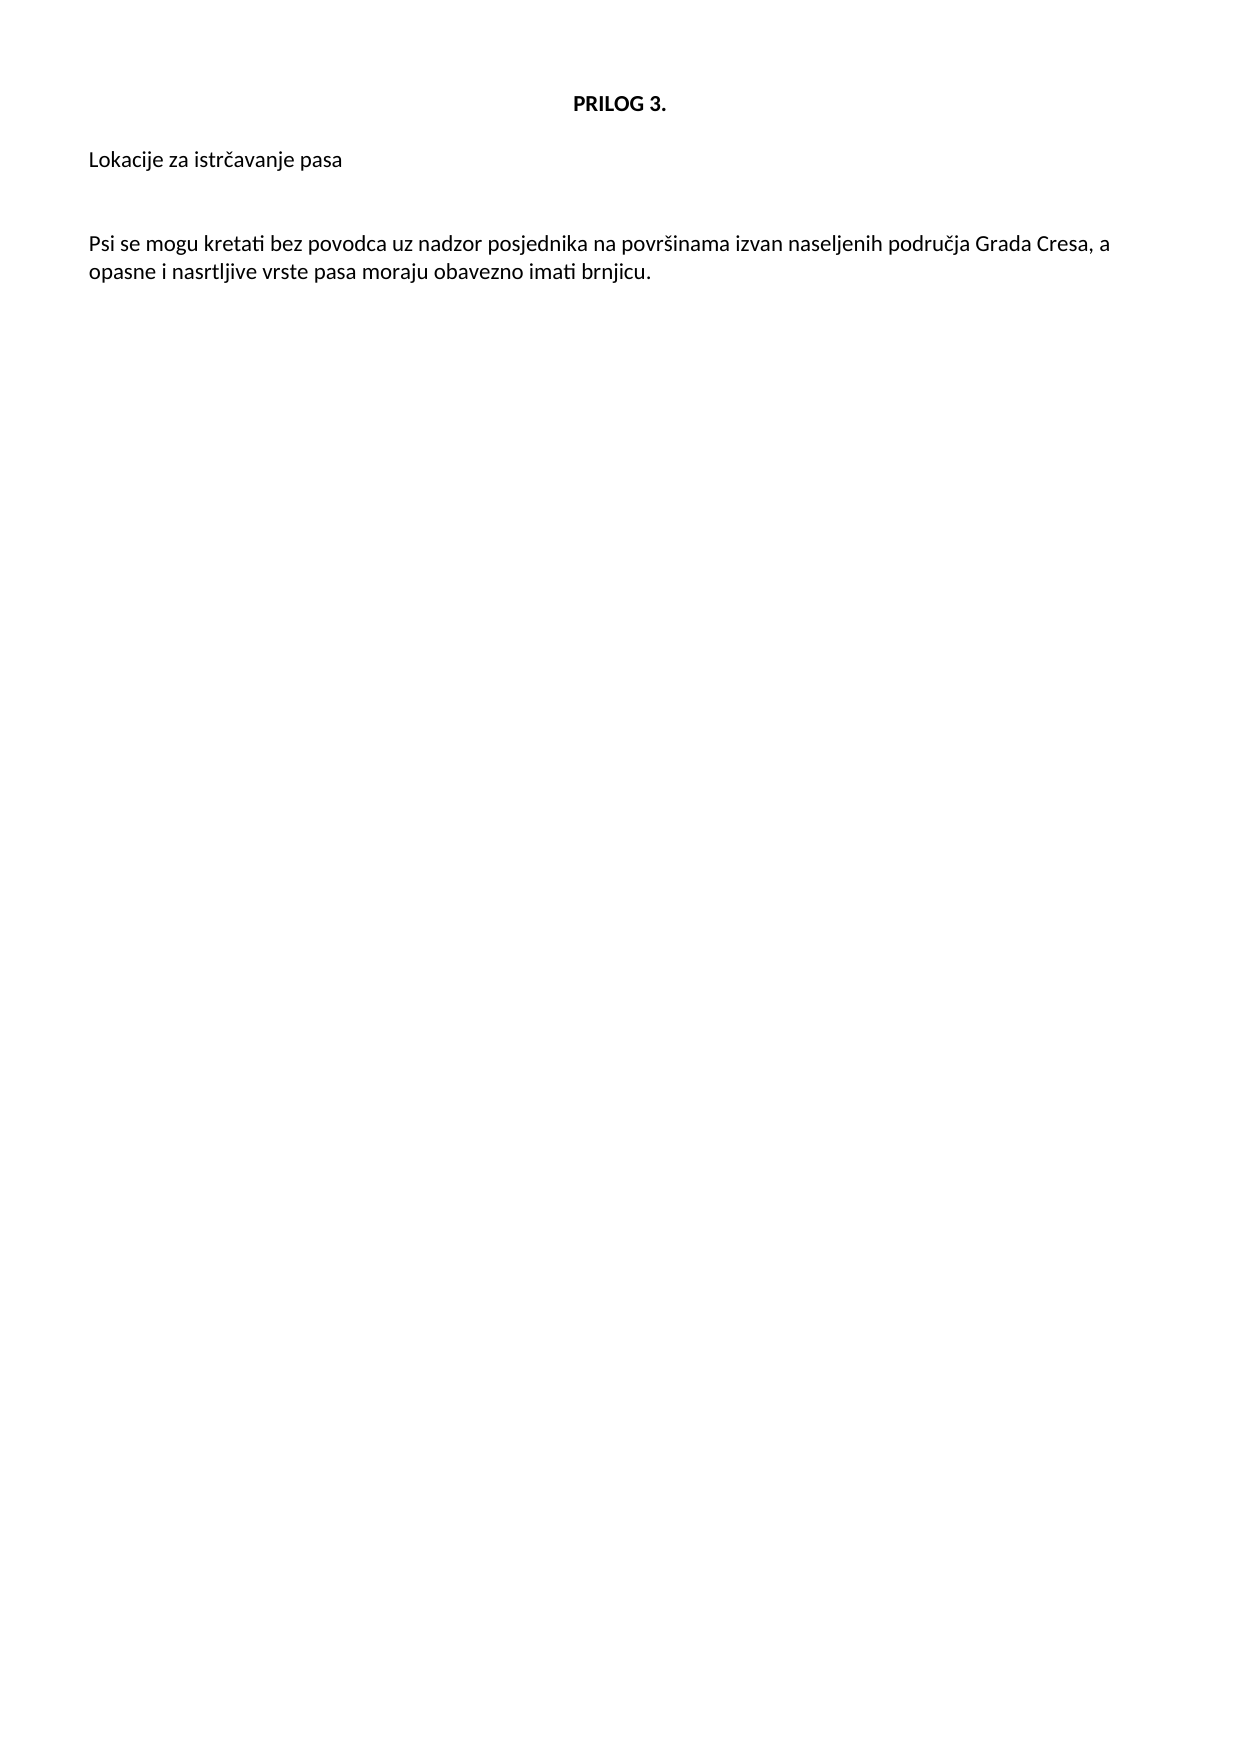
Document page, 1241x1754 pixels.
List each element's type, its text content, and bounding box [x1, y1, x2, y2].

text Lokacije za istrčavanje pasa [89, 145, 1152, 173]
text Psi se mogu kretati bez povodca uz nadzor posjednika na površinama izvan naseljenih područja Grada Cresa, a opasne i nasrtljive vrste pasa moraju obavezno imati brnjicu. [89, 229, 1152, 285]
text PRILOG 3. [89, 89, 1152, 117]
